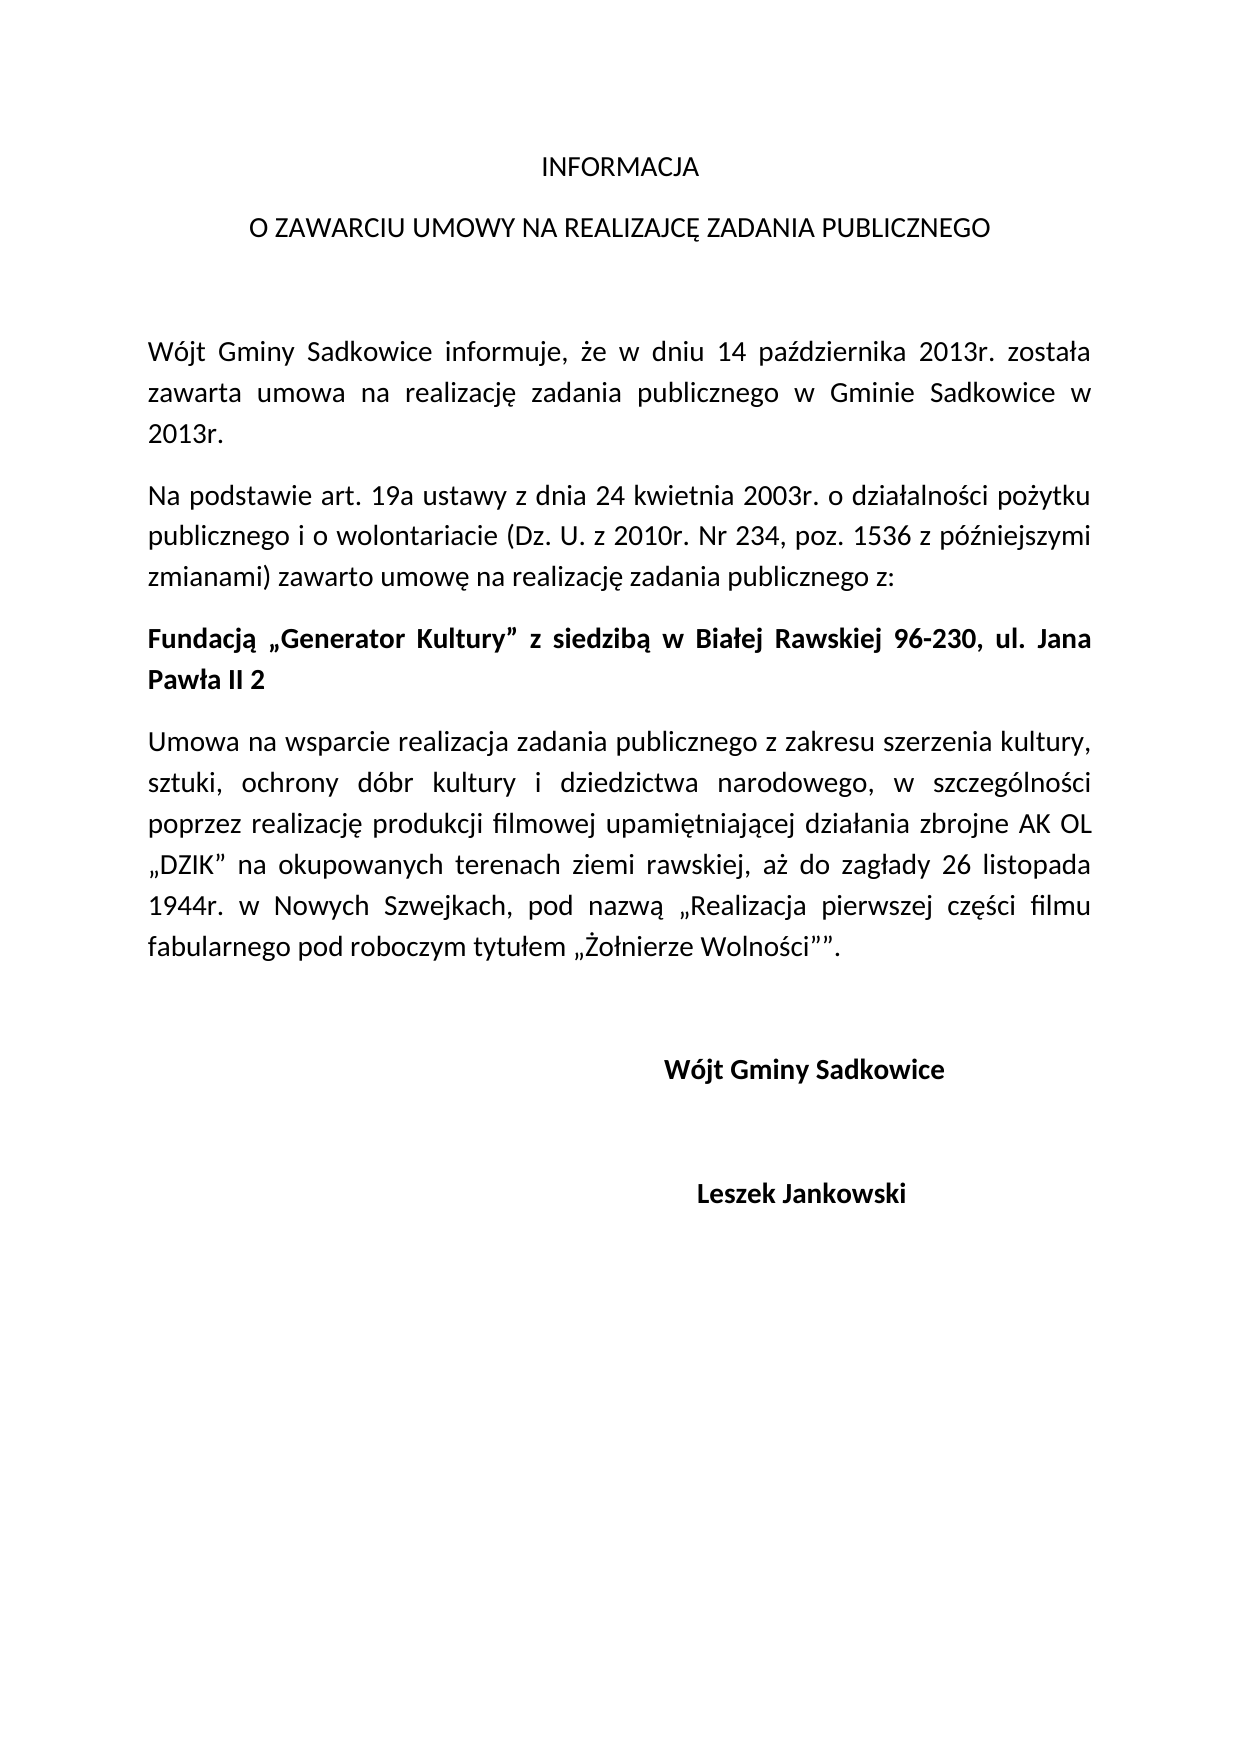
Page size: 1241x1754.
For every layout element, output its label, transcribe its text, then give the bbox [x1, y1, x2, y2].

text INFORMACJA [148, 148, 1093, 183]
text Umowa na wsparcie realizacja zadania publicznego z zakresu szerzenia kultury, sztuki, ochrony dóbr kultury i dziedzictwa narodowego, w szczególności poprzez realizację produkcji filmowej upamiętniającej działania zbrojne AK OL „DZIK” na okupowanych terenach ziemi rawskiej, aż do zagłady 26 listopada 1944r. w Nowych Szwejkach, pod nazwą „Realizacja pierwszej części filmu fabularnego pod roboczym tytułem „Żołnierze Wolności””. [148, 723, 1093, 963]
text Na podstawie art. 19a ustawy z dnia 24 kwietnia 2003r. o działalności pożytku publicznego i o wolontariacie (Dz. U. z 2010r. Nr 234, poz. 1536 z późniejszymi zmianami) zawarto umowę na realizację zadania publicznego z: [148, 477, 1093, 594]
text Wójt Gminy Sadkowice [148, 1051, 1093, 1087]
text O ZAWARCIU UMOWY NA REALIZAJCĘ ZADANIA PUBLICZNEGO [148, 209, 1093, 245]
text Leszek Jankowski [148, 1175, 1093, 1210]
text Wójt Gminy Sadkowice informuje, że w dniu 14 października 2013r. została zawarta umowa na realizację zadania publicznego w Gminie Sadkowice w 2013r. [148, 333, 1093, 450]
text Fundacją „Generator Kultury” z siedzibą w Białej Rawskiej 96-230, ul. Jana Pawła II 2 [148, 620, 1093, 697]
